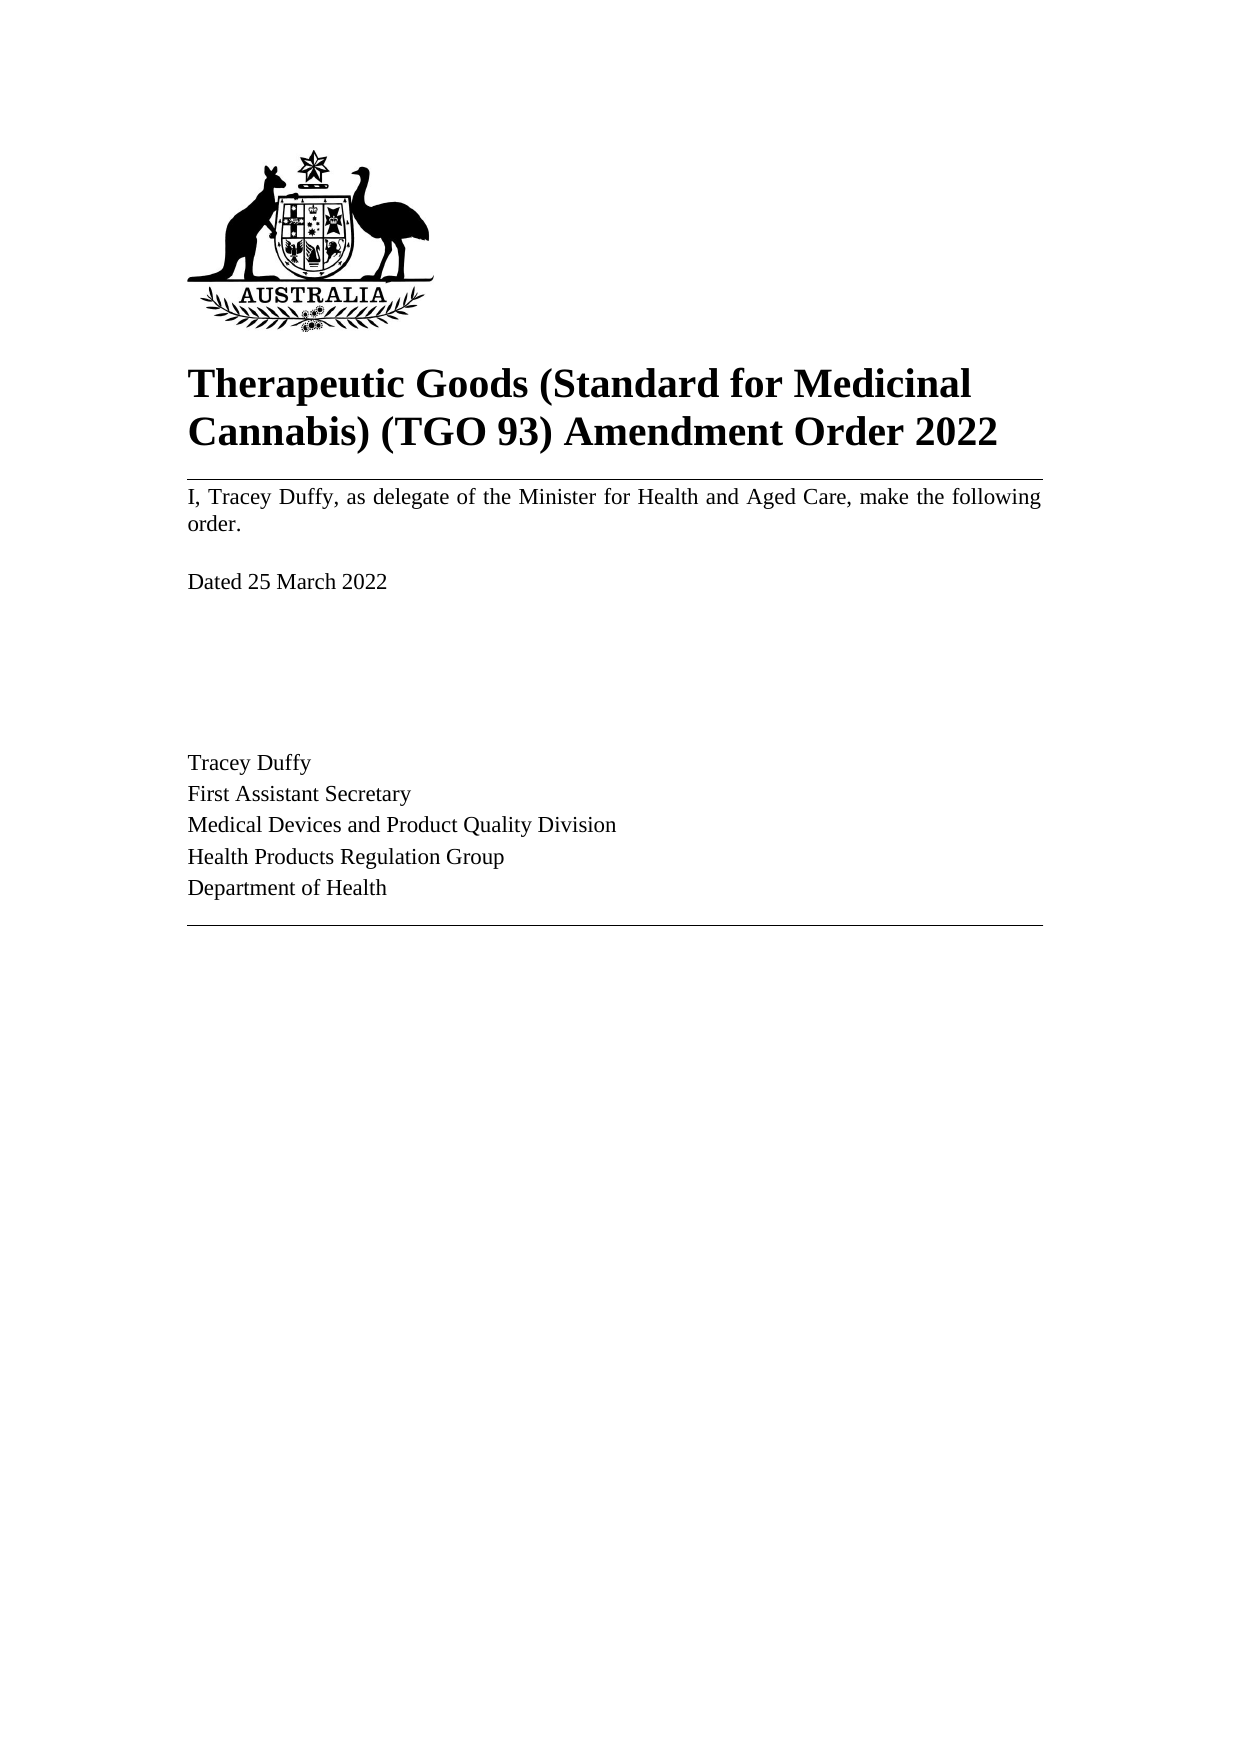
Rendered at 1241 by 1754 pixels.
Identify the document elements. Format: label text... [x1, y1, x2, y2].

text Tracey Duffy [187, 744, 1012, 775]
picture [187, 150, 434, 332]
text First Assistant Secretary Medical Devices and Product Quality Division Health Products Regulation Group Department of Health [187, 775, 1043, 925]
text Dated 25 March 2022 [187, 568, 1012, 594]
text I, Tracey Duffy, as delegate of the Minister for Health and Aged Care, make the following order. [187, 480, 1043, 536]
text Therapeutic Goods (Standard for Medicinal Cannabis) (TGO 93) Amendment Order 2022 [187, 358, 1053, 454]
